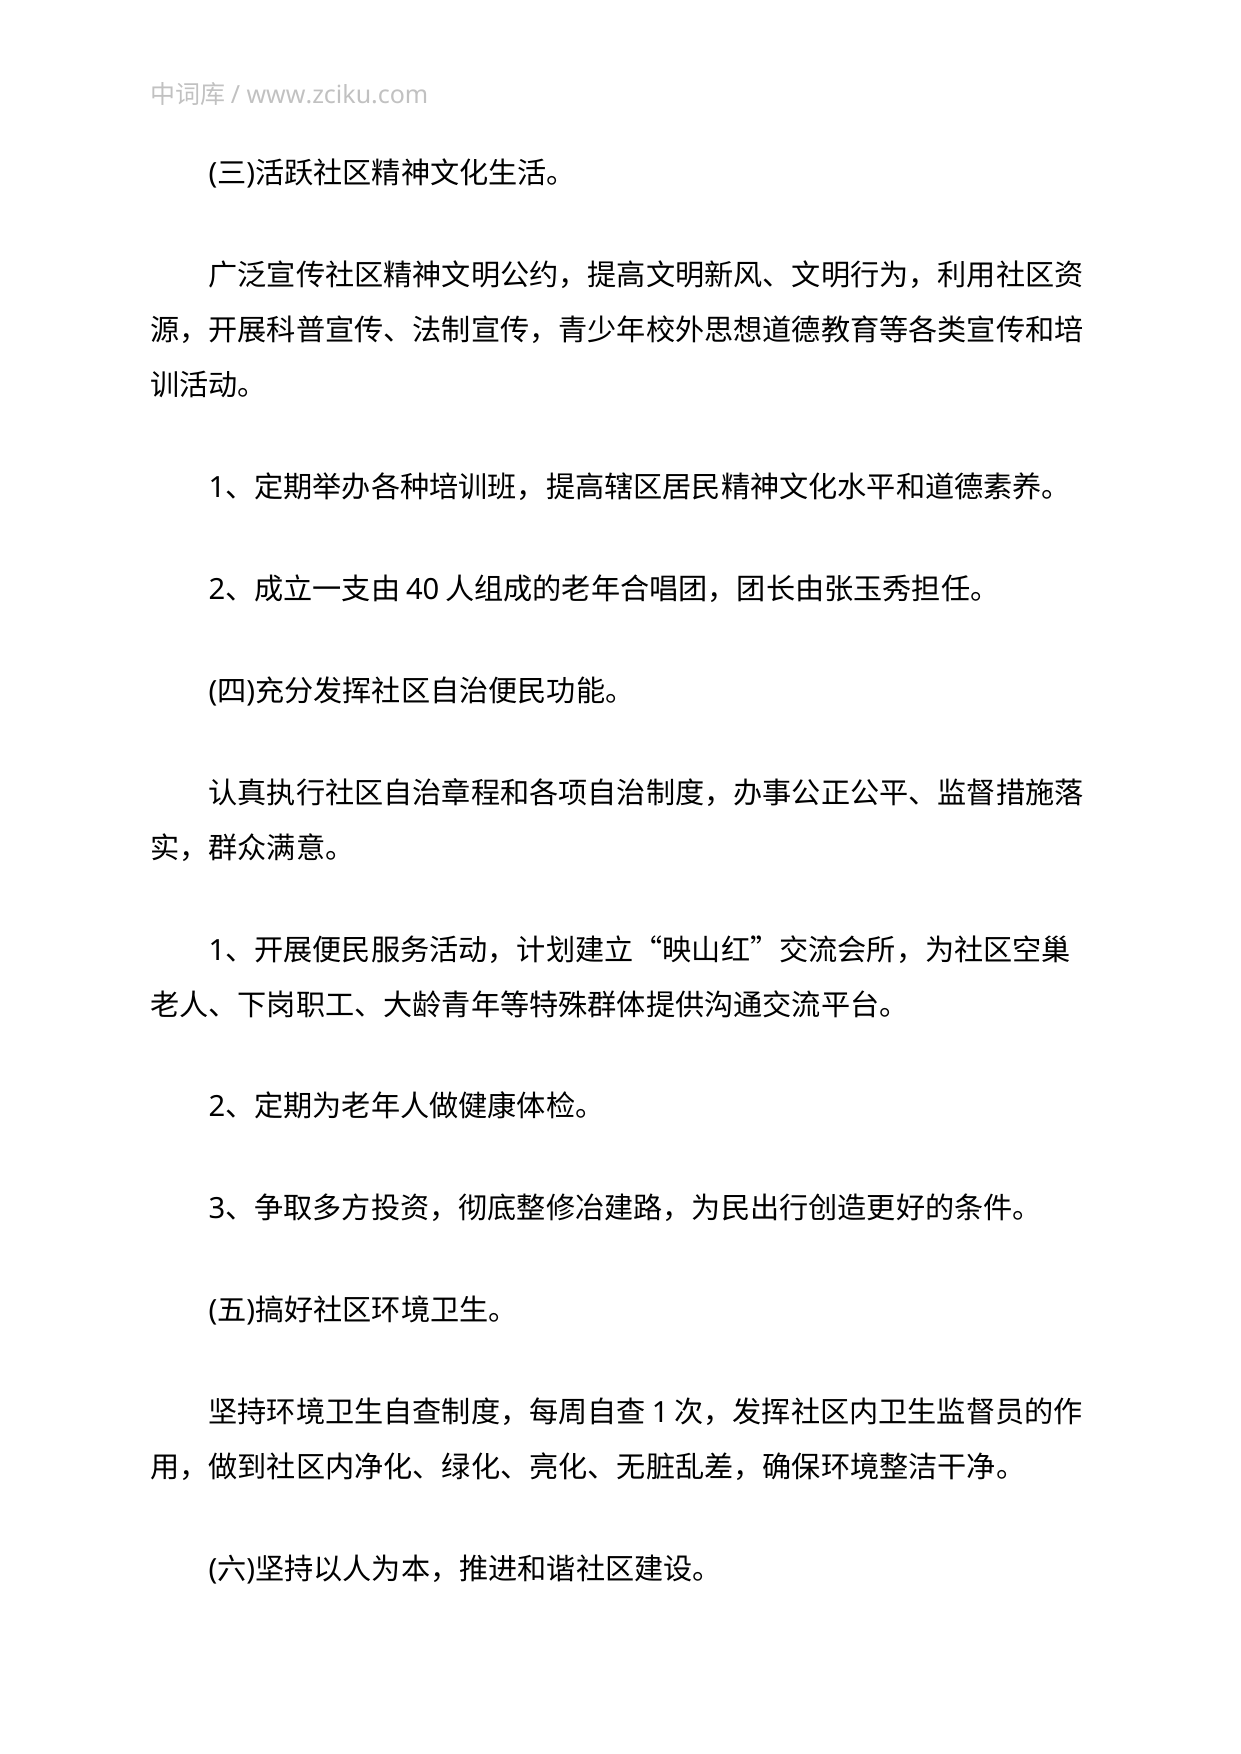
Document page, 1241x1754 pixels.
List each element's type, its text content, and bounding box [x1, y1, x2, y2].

text 3、争取多方投资，彻底整修冶建路，为民出行创造更好的条件。 [150, 1185, 1090, 1227]
text (三)活跃社区精神文化生活。 [150, 150, 1090, 192]
text (五)搞好社区环境卫生。 [150, 1287, 1090, 1329]
text 广泛宣传社区精神文明公约，提高文明新风、文明行为，利用社区资源，开展科普宣传、法制宣传，青少年校外思想道德教育等各类宣传和培训活动。 [150, 252, 1090, 404]
text 2、成立一支由40人组成的老年合唱团，团长由张玉秀担任。 [150, 566, 1090, 608]
text 1、开展便民服务活动，计划建立“映山红”交流会所，为社区空巢老人、下岗职工、大龄青年等特殊群体提供沟通交流平台。 [150, 926, 1090, 1023]
text 2、定期为老年人做健康体检。 [150, 1083, 1090, 1125]
text 坚持环境卫生自查制度，每周自查1次，发挥社区内卫生监督员的作用，做到社区内净化、绿化、亮化、无脏乱差，确保环境整洁干净。 [150, 1389, 1090, 1486]
text 认真执行社区自治章程和各项自治制度，办事公正公平、监督措施落实，群众满意。 [150, 769, 1090, 867]
text 1、定期举办各种培训班，提高辖区居民精神文化水平和道德素养。 [150, 463, 1090, 506]
text (六)坚持以人为本，推进和谐社区建设。 [150, 1546, 1090, 1588]
text (四)充分发挥社区自治便民功能。 [150, 667, 1090, 710]
